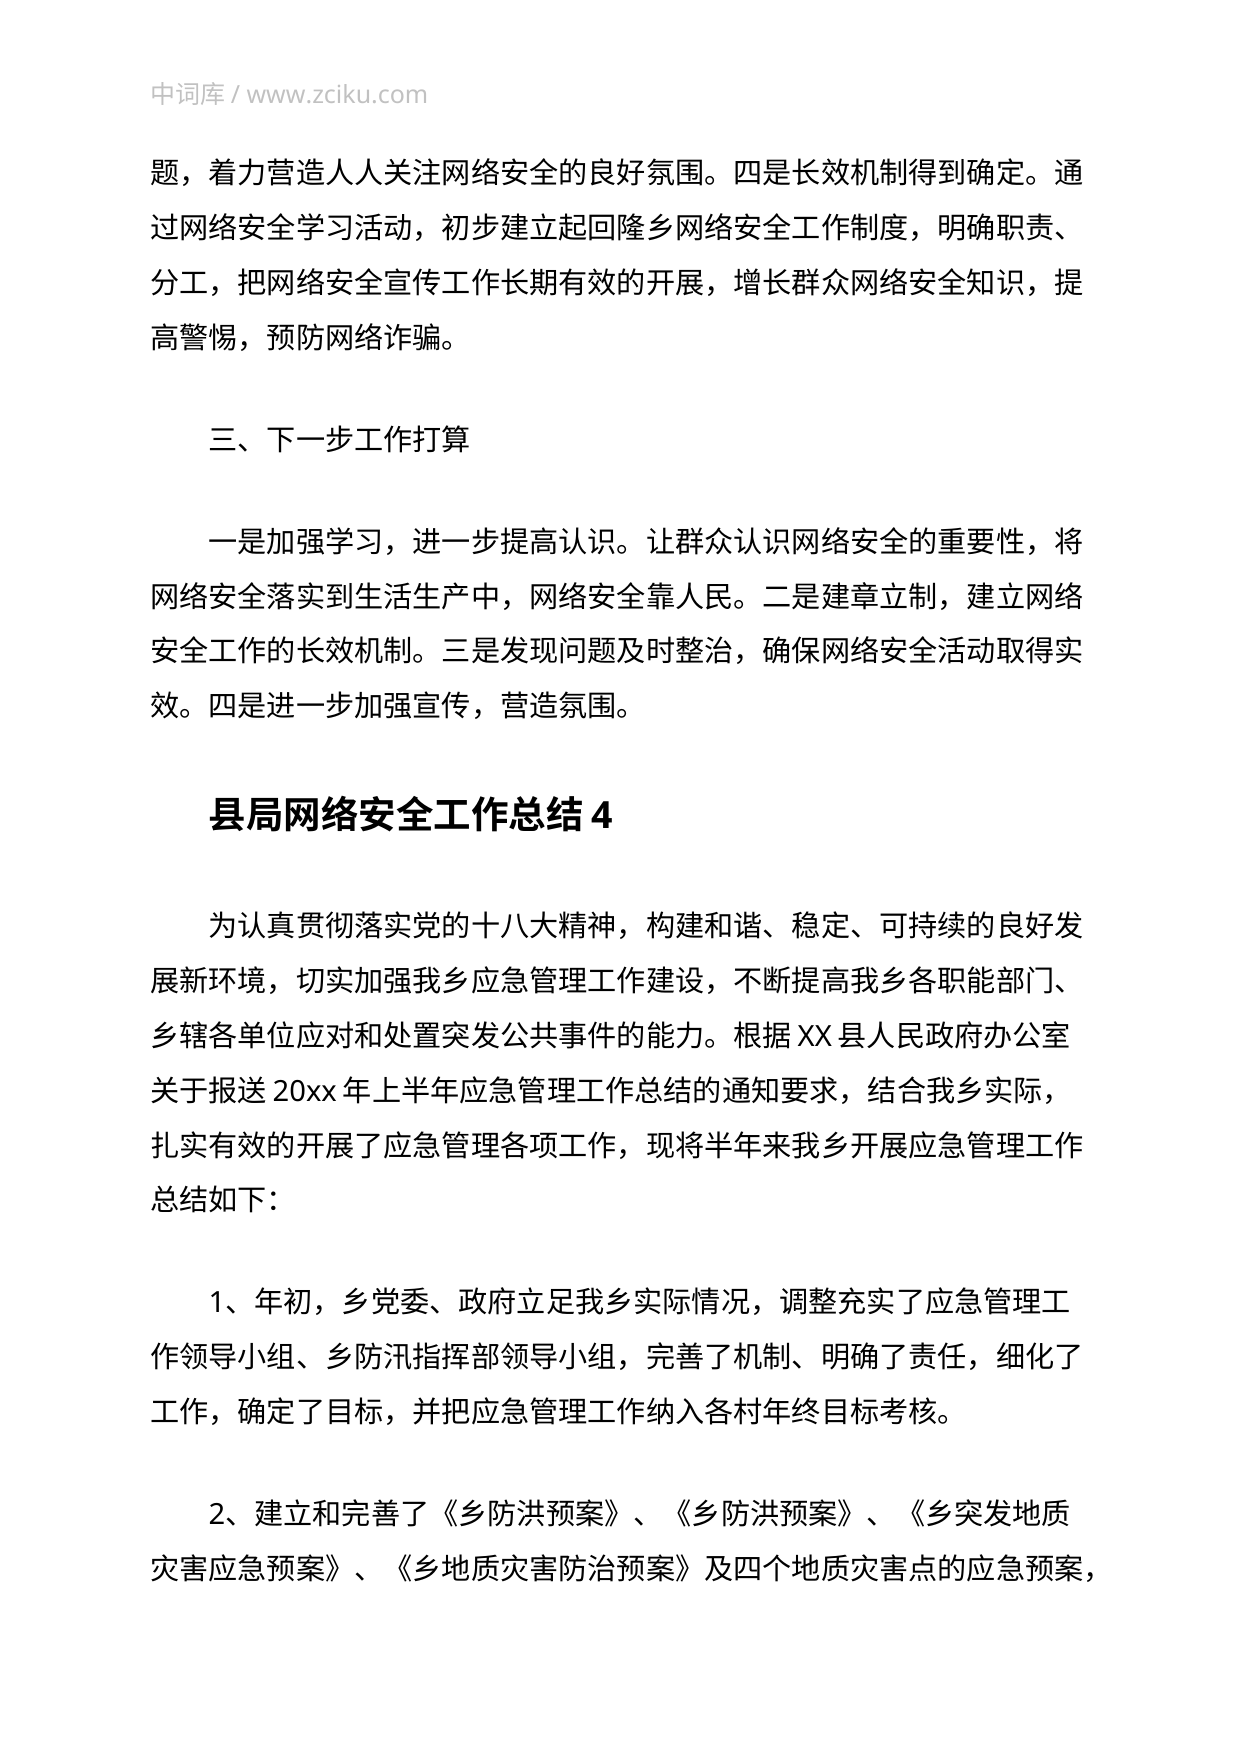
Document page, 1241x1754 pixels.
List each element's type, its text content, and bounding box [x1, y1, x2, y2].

text 为认真贯彻落实党的十八大精神，构建和谐、稳定、可持续的良好发展新环境，切实加强我乡应急管理工作建设，不断提高我乡各职能部门、乡辖各单位应对和处置突发公共事件的能力。根据XX县人民政府办公室关于报送20xx年上半年应急管理工作总结的通知要求，结合我乡实际，扎实有效的开展了应急管理各项工作，现将半年来我乡开展应急管理工作总结如下： [150, 902, 1090, 1219]
text 1、年初，乡党委、政府立足我乡实际情况，调整充实了应急管理工作领导小组、乡防汛指挥部领导小组，完善了机制、明确了责任，细化了工作，确定了目标，并把应急管理工作纳入各村年终目标考核。 [150, 1279, 1090, 1431]
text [150, 150, 1090, 357]
text 县局网络安全工作总结4 [150, 785, 1090, 839]
text 三、下一步工作打算 [150, 416, 1090, 459]
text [150, 1490, 1090, 1588]
text 一是加强学习，进一步提高认识。让群众认识网络安全的重要性，将网络安全落实到生活生产中，网络安全靠人民。二是建章立制，建立网络安全工作的长效机制。三是发现问题及时整治，确保网络安全活动取得实效。四是进一步加强宣传，营造氛围。 [150, 518, 1090, 725]
